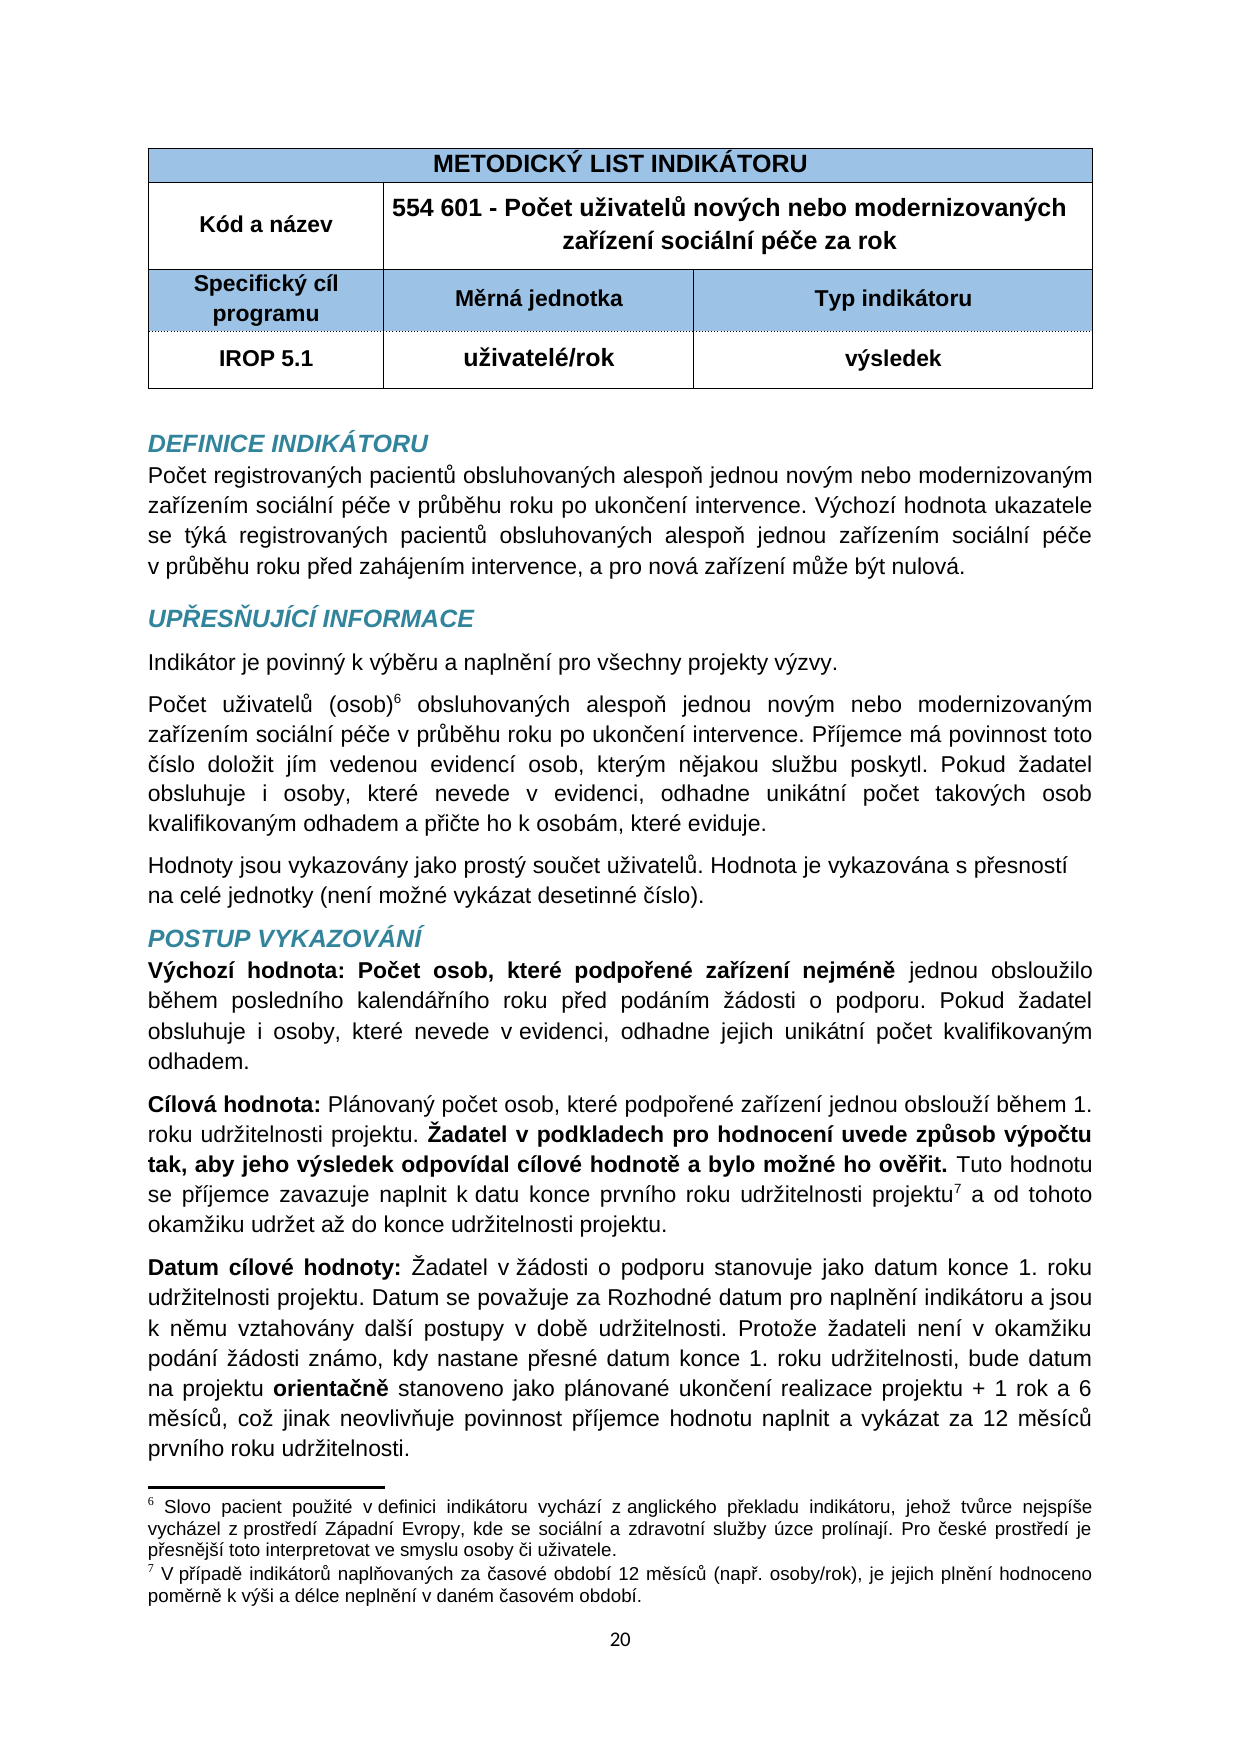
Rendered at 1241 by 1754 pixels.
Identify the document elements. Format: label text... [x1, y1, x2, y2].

text Hodnoty jsou vykazovány jako prostý součet uživatelů. Hodnota je vykazována s přesností na celé jednotky (není možné vykázat desetinné číslo). [148, 852, 1069, 908]
table_cell Typ indikátoru [694, 270, 1092, 331]
text Cílová hodnota: Plánovaný počet osob, které podpořené zařízení jednou obslouží během 1. roku udržitelnosti projektu. Žadatel v podkladech pro hodnocení uvede způsob výpočtu tak, aby jeho výsledek odpovídal cílové hodnotě a bylo možné ho ověřit. Tuto hodnotu se příjemce zavazuje naplnit k datu konce prvního roku udržitelnosti projektu a od tohoto okamžiku udržet až do konce udržitelnosti projektu. [148, 1091, 1093, 1238]
table_cell IROP 5.1 [149, 331, 383, 388]
text Výchozí hodnota: Počet osob, které podpořené zařízení nejméně jednou obsloužilo během posledního kalendářního roku před podáním žádosti o podporu. Pokud žadatel obsluhuje i osoby, které nevede v evidenci, odhadne jejich unikátní počet kvalifikovaným odhadem. [148, 957, 1093, 1074]
text Indikátor je povinný k výběru a naplnění pro všechny projekty výzvy. [148, 649, 1093, 676]
table_cell 554 601 - Počet uživatelů nových nebo modernizovaných zařízení sociální péče za rok [384, 183, 1092, 269]
table_cell Měrná jednotka [384, 270, 693, 331]
text Počet registrovaných pacientů obsluhovaných alespoň jednou novým nebo modernizovaným zařízením sociální péče v průběhu roku po ukončení intervence. Výchozí hodnota ukazatele se týká registrovaných pacientů obsluhovaných alespoň jednou zařízením sociální péče v průběhu roku před zahájením intervence, a pro nová zařízení může být nulová. [148, 462, 1093, 579]
table_header METODICKÝ LIST INDIKÁTORU [149, 149, 1092, 182]
subtitle Upřesňující informace [148, 604, 1075, 632]
table_cell výsledek [694, 331, 1092, 388]
text Datum cílové hodnoty: Žadatel v žádosti o podporu stanovuje jako datum konce 1. roku udržitelnosti projektu. Datum se považuje za Rozhodné datum pro naplnění indikátoru a jsou k němu vztahovány další postupy v době udržitelnosti. Protože žadateli není v okamžiku podání žádosti známo, kdy nastane přesné datum konce 1. roku udržitelnosti, bude datum na projektu orientačně stanoveno jako plánované ukončení realizace projektu + 1 rok a 6 měsíců, což jinak neovlivňuje povinnost příjemce hodnotu naplnit a vykázat za 12 měsíců prvního roku udržitelnosti. [148, 1254, 1093, 1462]
table_cell Specifický cíl programu [149, 270, 383, 331]
table_cell uživatelé/rok [384, 331, 693, 388]
text postup vykazování [148, 924, 1093, 953]
table_cell Kód a název [149, 183, 383, 269]
subtitle Definice indikátoru [148, 429, 1075, 458]
text Počet uživatelů (osob) obsluhovaných alespoň jednou novým nebo modernizovaným zařízením sociální péče v průběhu roku po ukončení intervence. Příjemce má povinnost toto číslo doložit jím vedenou evidencí osob, kterým nějakou službu poskytl. Pokud žadatel obsluhuje i osoby, které nevede v evidenci, odhadne unikátní počet takových osob kvalifikovaným odhadem a přičte ho k osobám, které eviduje. [148, 691, 1093, 836]
